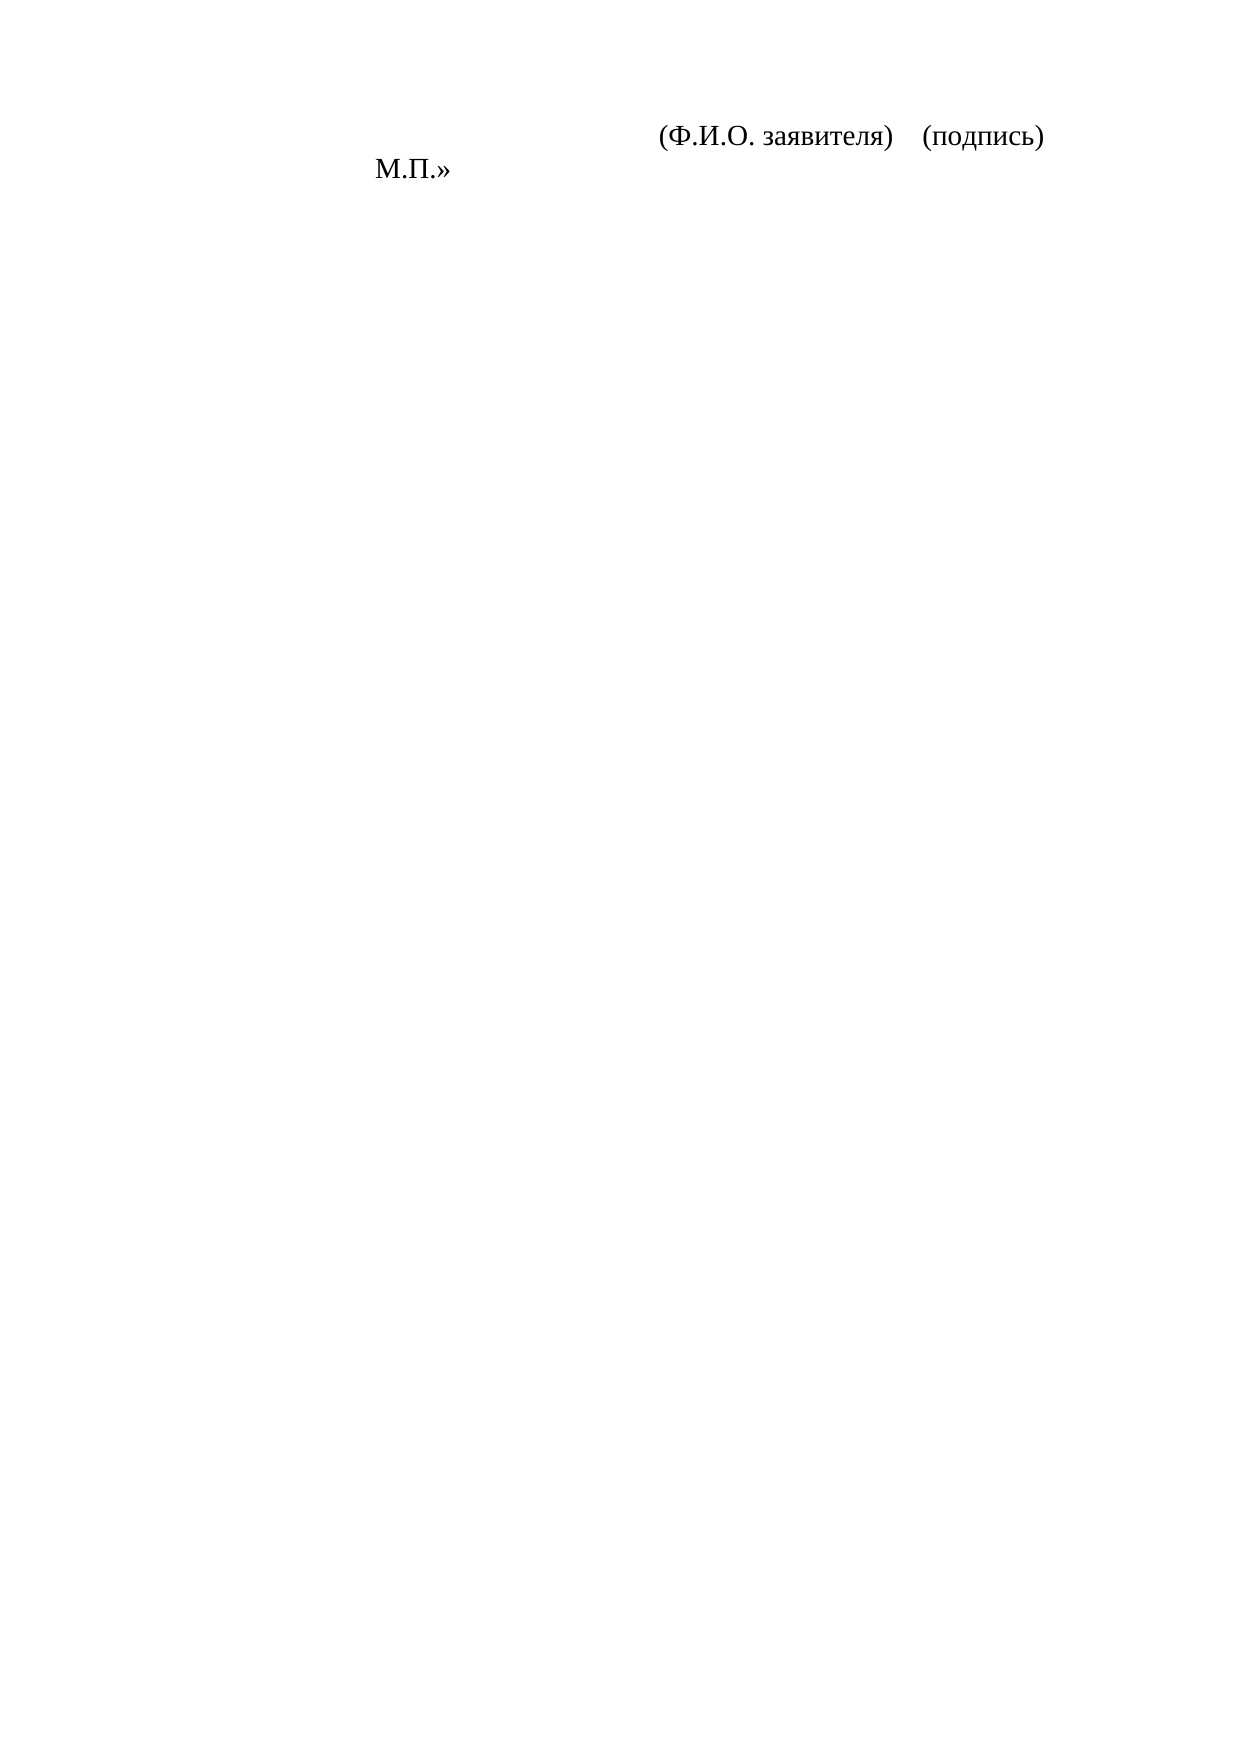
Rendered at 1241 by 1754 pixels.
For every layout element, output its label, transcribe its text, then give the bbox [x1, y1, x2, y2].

text М.П.» [177, 152, 1152, 185]
text (Ф.И.О. заявителя) (подпись) [177, 118, 1152, 152]
